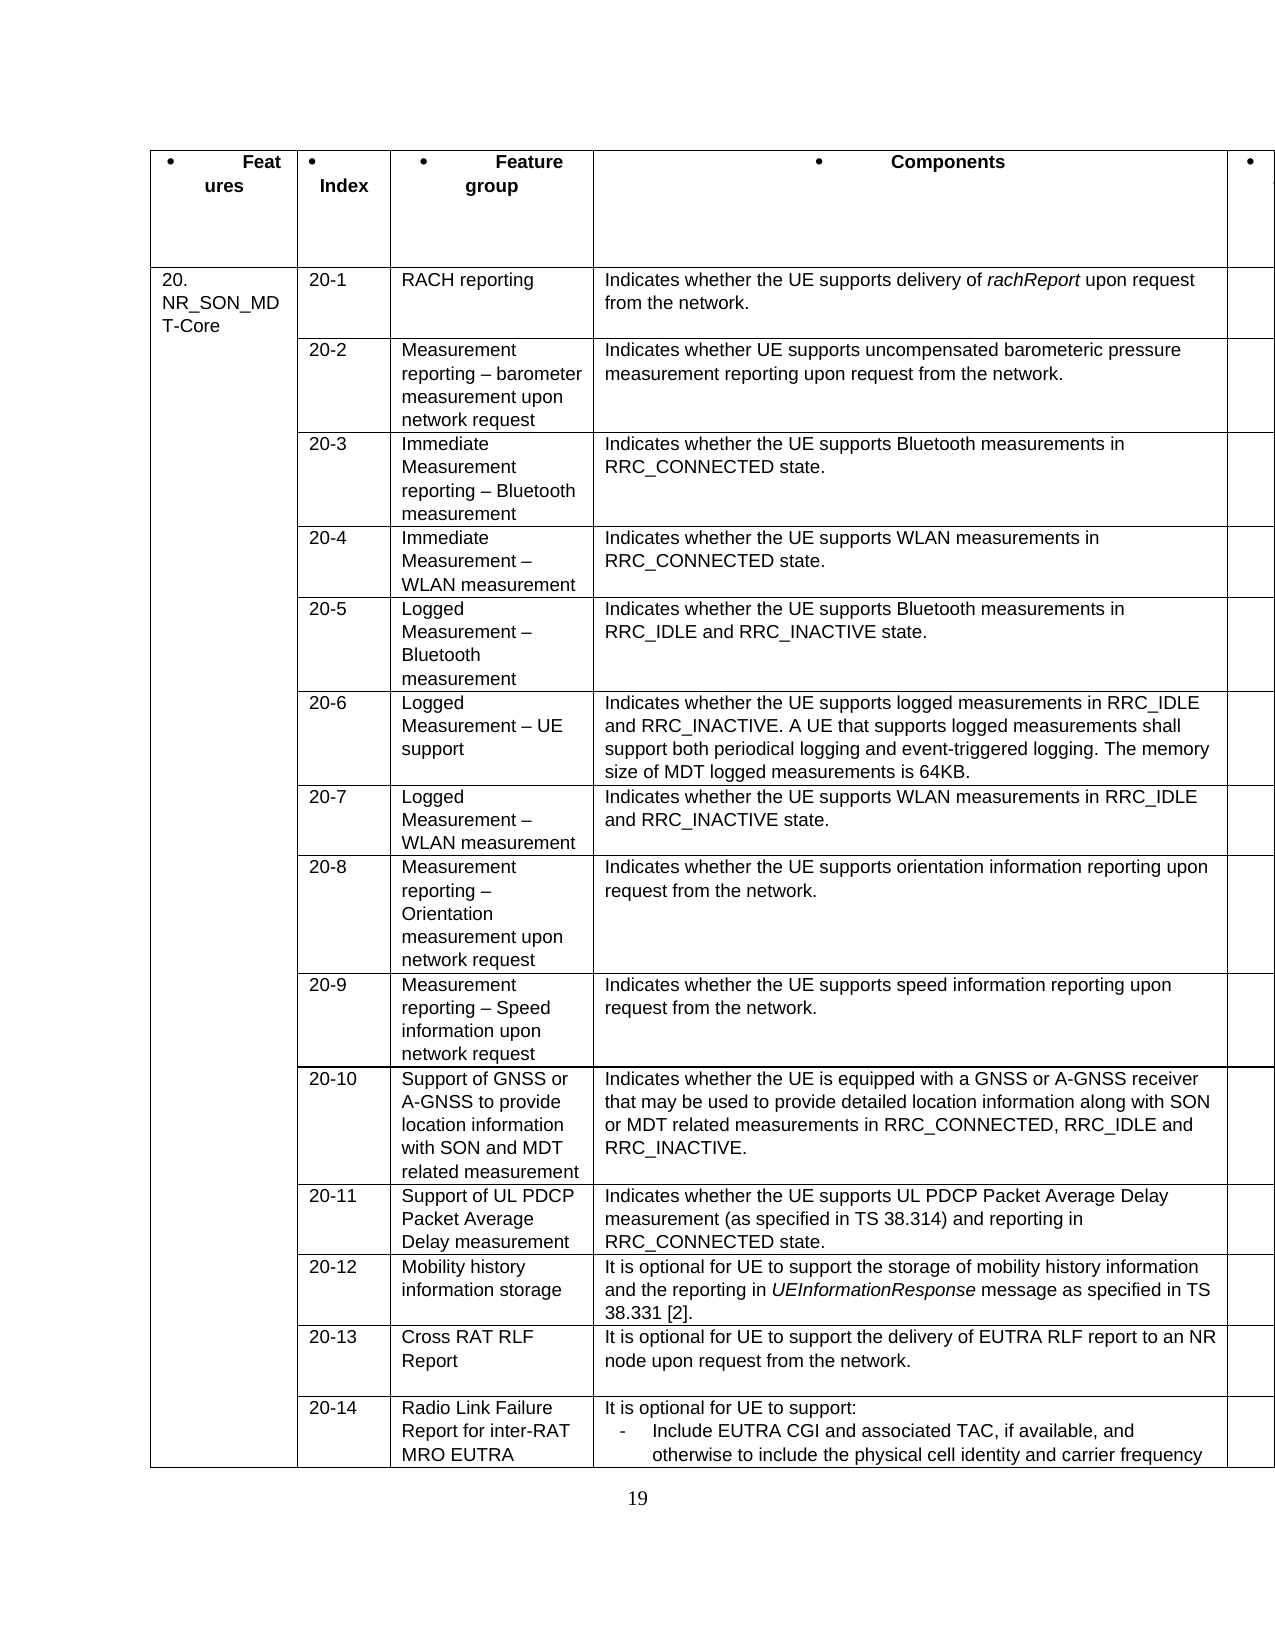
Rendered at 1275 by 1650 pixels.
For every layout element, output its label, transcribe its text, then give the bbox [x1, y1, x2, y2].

table_header Feature group [391, 151, 593, 267]
table_cell [1228, 856, 1274, 972]
table_cell 20-5 [298, 598, 390, 691]
table_cell Indicates whether the UE supports WLAN measurements in RRC_IDLE and RRC_INACTIVE state. [594, 786, 1227, 855]
table_cell It is optional for UE to support the delivery of EUTRA RLF report to an NR node upon request from the network. [594, 1326, 1227, 1396]
table_cell [1228, 1326, 1274, 1396]
table_cell Logged Measurement – UE support [391, 692, 593, 784]
table_cell [1228, 527, 1274, 597]
table_cell [1228, 433, 1274, 526]
table_cell Indicates whether UE supports uncompensated barometeric pressure measurement reporting upon request from the network. [594, 339, 1227, 432]
table_cell [1228, 339, 1274, 432]
table_cell [1228, 786, 1274, 855]
table_cell RACH reporting [391, 268, 593, 338]
table_cell Support of GNSS or A-GNSS to provide location information with SON and MDT related measurement [391, 1068, 593, 1184]
table_cell 20-6 [298, 692, 390, 784]
table_cell Support of UL PDCP Packet Average Delay measurement [391, 1185, 593, 1254]
table_cell [1228, 268, 1274, 338]
table_cell Indicates whether the UE is equipped with a GNSS or A-GNSS receiver that may be used to provide detailed location information along with SON or MDT related measurements in RRC_CONNECTED, RRC_IDLE and RRC_INACTIVE. [594, 1068, 1227, 1184]
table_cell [594, 1397, 1227, 1467]
table_cell [1228, 974, 1274, 1066]
table_cell 20-2 [298, 339, 390, 432]
table_cell [1228, 692, 1274, 784]
table_cell Measurement reporting – Orientation measurement upon network request [391, 856, 593, 972]
table_cell 20-9 [298, 974, 390, 1066]
table_cell 20-4 [298, 527, 390, 597]
table_cell 20-10 [298, 1068, 390, 1184]
table_cell Logged Measurement – Bluetooth measurement [391, 598, 593, 691]
table_cell Logged Measurement – WLAN measurement [391, 786, 593, 855]
table_cell Mobility history information storage [391, 1255, 593, 1325]
table_header Components [594, 151, 1227, 267]
table_cell 20-14 [298, 1397, 390, 1467]
table_cell [1228, 1397, 1274, 1467]
table_cell Indicates whether the UE supports Bluetooth measurements in RRC_CONNECTED state. [594, 433, 1227, 526]
table_cell [1228, 598, 1274, 691]
table_cell Indicates whether the UE supports speed information reporting upon request from the network. [594, 974, 1227, 1066]
table_cell 20-7 [298, 786, 390, 855]
table_cell Immediate Measurement reporting – Bluetooth measurement [391, 433, 593, 526]
table_cell [1228, 1255, 1274, 1325]
table_cell Indicates whether the UE supports delivery of rachReport upon request from the network. [594, 268, 1227, 338]
table_cell Indicates whether the UE supports orientation information reporting upon request from the network. [594, 856, 1227, 972]
table_header Prerequisite feature groups [1228, 151, 1274, 267]
table_cell Immediate Measurement – WLAN measurement [391, 527, 593, 597]
table_cell [1228, 1068, 1274, 1184]
table_header Index [298, 151, 390, 267]
table_cell Cross RAT RLF Report [391, 1326, 593, 1396]
table_cell 20-13 [298, 1326, 390, 1396]
table_cell Measurement reporting – Speed information upon network request [391, 974, 593, 1066]
table_cell It is optional for UE to support the storage of mobility history information and the reporting in UEInformationResponse message as specified in TS 38.331 [2]. [594, 1255, 1227, 1325]
table_cell 20-11 [298, 1185, 390, 1254]
table_cell 20. NR_SON_MDT-Core [151, 268, 297, 1467]
table_cell Indicates whether the UE supports WLAN measurements in RRC_CONNECTED state. [594, 527, 1227, 597]
table_cell [1228, 1185, 1274, 1254]
table_cell 20-1 [298, 268, 390, 338]
table_cell Indicates whether the UE supports UL PDCP Packet Average Delay measurement (as specified in TS 38.314) and reporting in RRC_CONNECTED state. [594, 1185, 1227, 1254]
table_cell 20-3 [298, 433, 390, 526]
table_cell Indicates whether the UE supports logged measurements in RRC_IDLE and RRC_INACTIVE. A UE that supports logged measurements shall support both periodical logging and event-triggered logging. The memory size of MDT logged measurements is 64KB. [594, 692, 1227, 784]
table_cell Indicates whether the UE supports Bluetooth measurements in RRC_IDLE and RRC_INACTIVE state. [594, 598, 1227, 691]
table_cell Measurement reporting – barometer measurement upon network request [391, 339, 593, 432]
table_header Features [151, 151, 297, 267]
table_cell 20-8 [298, 856, 390, 972]
table_cell 20-12 [298, 1255, 390, 1325]
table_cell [391, 1397, 593, 1467]
